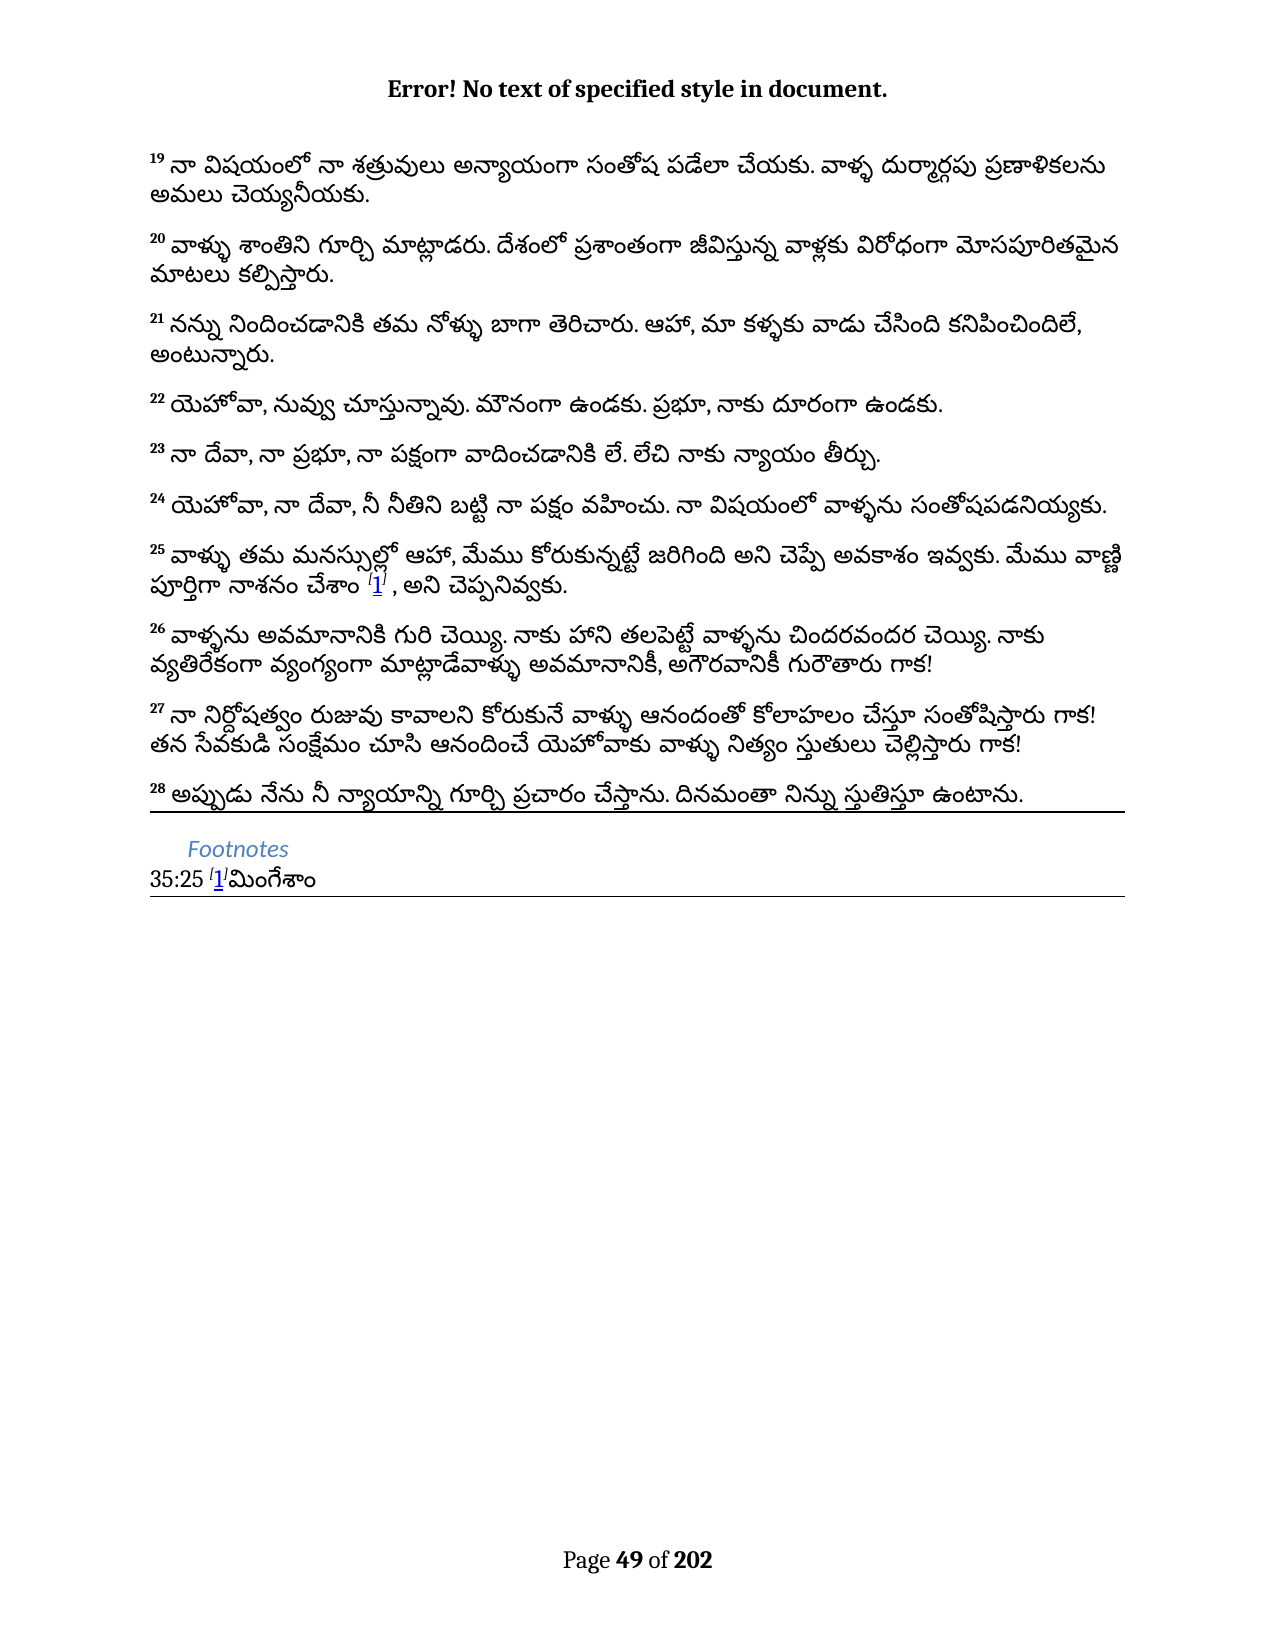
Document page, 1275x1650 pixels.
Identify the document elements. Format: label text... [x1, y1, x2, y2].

text 35:25 [1]మింగేశాం [150, 864, 1125, 896]
text 21 నన్ను నిందించడానికి తమ నోళ్ళు బాగా తెరిచారు. ఆహా, మా కళ్ళకు వాడు చేసింది కనిపించిందిలే, అంటున్నారు. [150, 309, 1125, 368]
text 19 నా విషయంలో నా శత్రువులు అన్యాయంగా సంతోష పడేలా చేయకు. వాళ్ళ దుర్మార్గపు ప్రణాళికలను అమలు చెయ్యనీయకు. [150, 150, 1125, 209]
text 28 అప్పుడు నేను నీ న్యాయాన్ని గూర్చి ప్రచారం చేస్తాను. దినమంతా నిన్ను స్తుతిస్తూ ఉంటాను. [150, 780, 1125, 811]
text 26 వాళ్ళను అవమానానికి గురి చెయ్యి. నాకు హాని తలపెట్టే వాళ్ళను చిందరవందర చెయ్యి. నాకు వ్యతిరేకంగా వ్యంగ్యంగా మాట్లాడేవాళ్ళు అవమానానికీ, అగౌరవానికీ గురౌతారు గాక! [150, 620, 1125, 679]
text 20 వాళ్ళు శాంతిని గూర్చి మాట్లాడరు. దేశంలో ప్రశాంతంగా జీవిస్తున్న వాళ్లకు విరోధంగా మోసపూరితమైన మాటలు కల్పిస్తారు. [150, 230, 1125, 289]
text 25 వాళ్ళు తమ మనస్సుల్లో ఆహా, మేము కోరుకున్నట్టే జరిగింది అని చెప్పే అవకాశం ఇవ్వకు. మేము వాణ్ణి పూర్తిగా నాశనం చేశాం [1] , అని చెప్పనివ్వకు. [150, 540, 1125, 599]
text 22 యెహోవా, నువ్వు చూస్తున్నావు. మౌనంగా ఉండకు. ప్రభూ, నాకు దూరంగా ఉండకు. [150, 389, 1125, 419]
text 24 యెహోవా, నా దేవా, నీ నీతిని బట్టి నా పక్షం వహించు. నా విషయంలో వాళ్ళను సంతోషపడనియ్యకు. [150, 490, 1125, 519]
subtitle Footnotes [150, 834, 1125, 864]
text 27 నా నిర్దోషత్వం రుజువు కావాలని కోరుకునే వాళ్ళు ఆనందంతో కోలాహలం చేస్తూ సంతోషిస్తారు గాక! తన సేవకుడి సంక్షేమం చూసి ఆనందించే యెహోవాకు వాళ్ళు నిత్యం స్తుతులు చెల్లిస్తారు గాక! [150, 700, 1125, 759]
text 23 నా దేవా, నా ప్రభూ, నా పక్షంగా వాదించడానికి లే. లేచి నాకు న్యాయం తీర్చు. [150, 440, 1125, 469]
